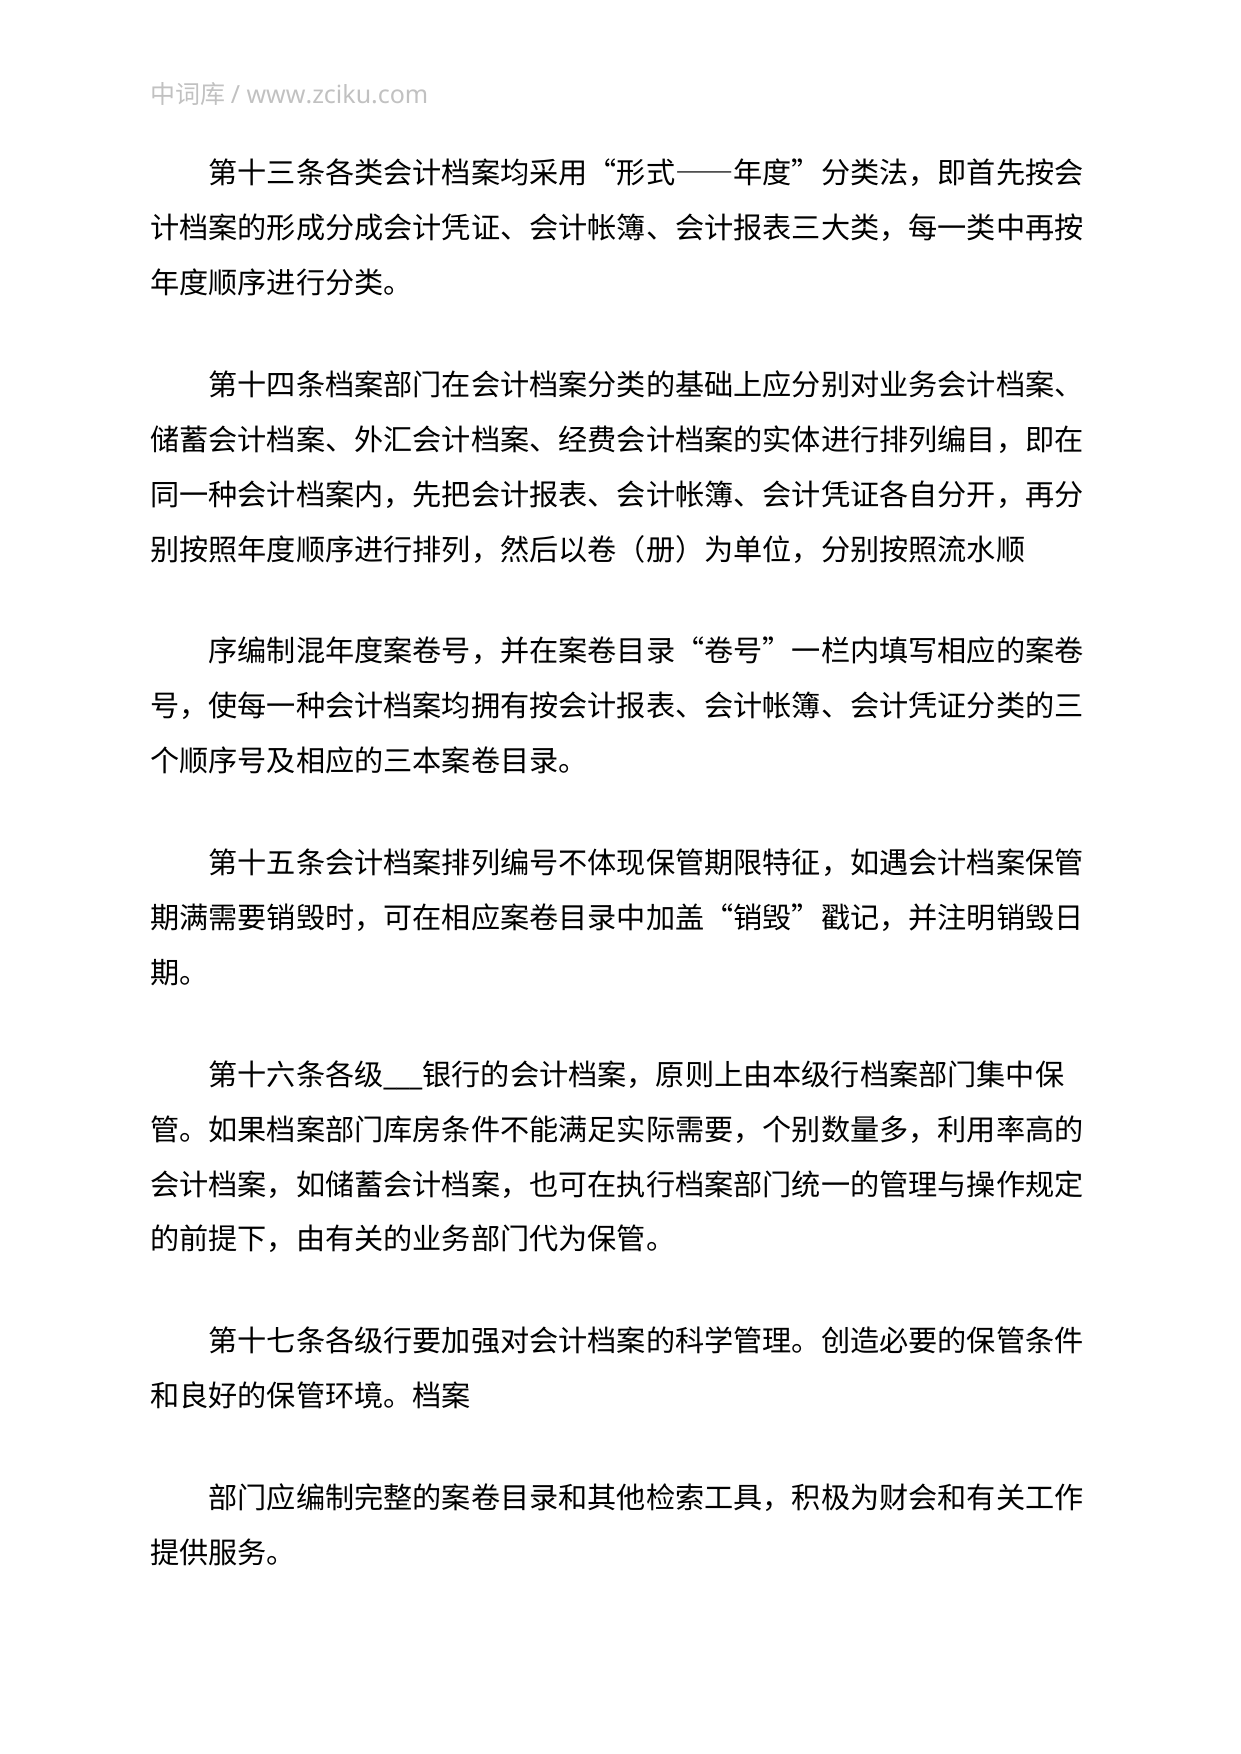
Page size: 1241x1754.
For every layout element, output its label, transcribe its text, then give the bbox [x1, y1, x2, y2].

text 第十四条档案部门在会计档案分类的基础上应分别对业务会计档案、储蓄会计档案、外汇会计档案、经费会计档案的实体进行排列编目，即在同一种会计档案内，先把会计报表、会计帐簿、会计凭证各自分开，再分别按照年度顺序进行排列，然后以卷（册）为单位，分别按照流水顺 [150, 362, 1090, 568]
text 第十三条各类会计档案均采用“形式——年度”分类法，即首先按会计档案的形成分成会计凭证、会计帐簿、会计报表三大类，每一类中再按年度顺序进行分类。 [150, 150, 1090, 302]
text 序编制混年度案卷号，并在案卷目录“卷号”一栏内填写相应的案卷号，使每一种会计档案均拥有按会计报表、会计帐簿、会计凭证分类的三个顺序号及相应的三本案卷目录。 [150, 628, 1090, 780]
text 第十七条各级行要加强对会计档案的科学管理。创造必要的保管条件和良好的保管环境。档案 [150, 1318, 1090, 1415]
text 第十五条会计档案排列编号不体现保管期限特征，如遇会计档案保管期满需要销毁时，可在相应案卷目录中加盖“销毁”戳记，并注明销毁日期。 [150, 839, 1090, 992]
text 第十六条各级___银行的会计档案，原则上由本级行档案部门集中保管。如果档案部门库房条件不能满足实际需要，个别数量多，利用率高的会计档案，如储蓄会计档案，也可在执行档案部门统一的管理与操作规定的前提下，由有关的业务部门代为保管。 [150, 1051, 1090, 1258]
text 部门应编制完整的案卷目录和其他检索工具，积极为财会和有关工作提供服务。 [150, 1474, 1090, 1572]
